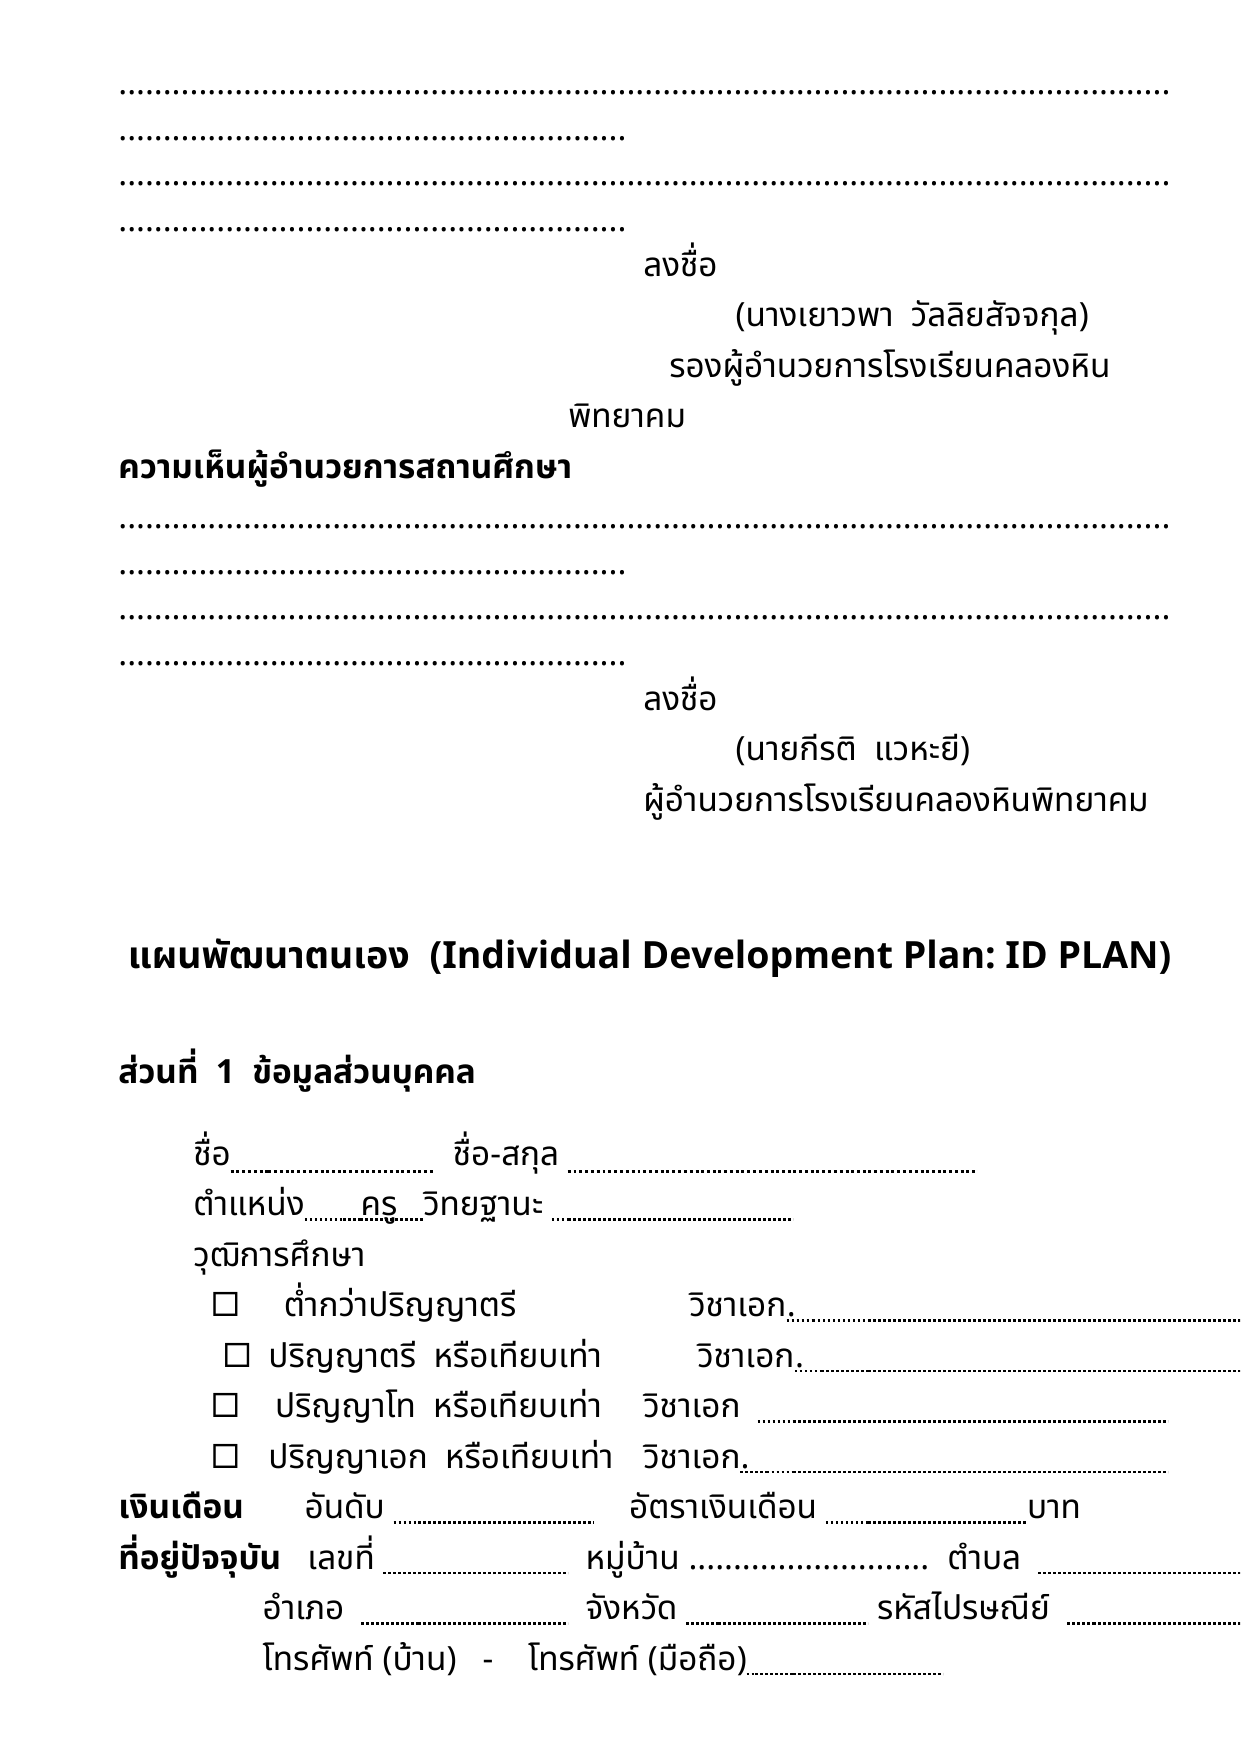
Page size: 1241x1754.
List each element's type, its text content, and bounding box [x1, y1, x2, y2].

text แผนพัฒนาตนเอง (Individual Development Plan: ID PLAN) [118, 928, 1181, 985]
text ต่ำกว่าปริญญาตรี วิชาเอก. [118, 1281, 1181, 1332]
text เงินเดือน อันดับ อัตราเงินเดือน บาท [118, 1483, 1181, 1534]
text ลงชื่อ [568, 241, 1181, 291]
text ปริญญาตรี หรือเทียบเท่า วิชาเอก. [118, 1332, 1181, 1382]
text ความเห็นผู้อำนวยการสถานศึกษา [118, 443, 1181, 493]
text อำเภอ จังหวัด รหัสไปรษณีย์ [118, 1584, 1181, 1635]
text ชื่อ ชื่อ-สกุล [118, 1129, 1181, 1180]
text ที่อยู่ปัจจุบัน เลขที่ หมู่บ้าน ........................... ตำบล [118, 1534, 1181, 1584]
text ปริญญาโท หรือเทียบเท่า วิชาเอก [118, 1382, 1181, 1433]
text (นายกีรติ แวหะยี) [643, 725, 1181, 776]
text โทรศัพท์ (บ้าน) - โทรศัพท์ (มือถือ) [118, 1635, 1181, 1685]
text ............................................................................................................................................................................... [118, 150, 1181, 241]
text ปริญญาเอก หรือเทียบเท่า วิชาเอก. [118, 1433, 1181, 1483]
text ............................................................................................................................................................................... [118, 59, 1181, 150]
text (นางเยาวพา วัลลิยสัจจกุล) [643, 291, 1181, 342]
text ............................................................................................................................................................................... [118, 493, 1181, 584]
text วุฒิการศึกษา [118, 1231, 1181, 1281]
text ตำแหน่ง ครู วิทยฐานะ [118, 1180, 1181, 1231]
text รองผู้อำนวยการโรงเรียนคลองหินพิทยาคม [568, 342, 1181, 443]
text ผู้อำนวยการโรงเรียนคลองหินพิทยาคม [568, 776, 1181, 826]
subtitle ส่วนที่ 1 ข้อมูลส่วนบุคคล [118, 1048, 1181, 1098]
text ลงชื่อ [568, 675, 1181, 725]
text ............................................................................................................................................................................... [118, 584, 1181, 675]
